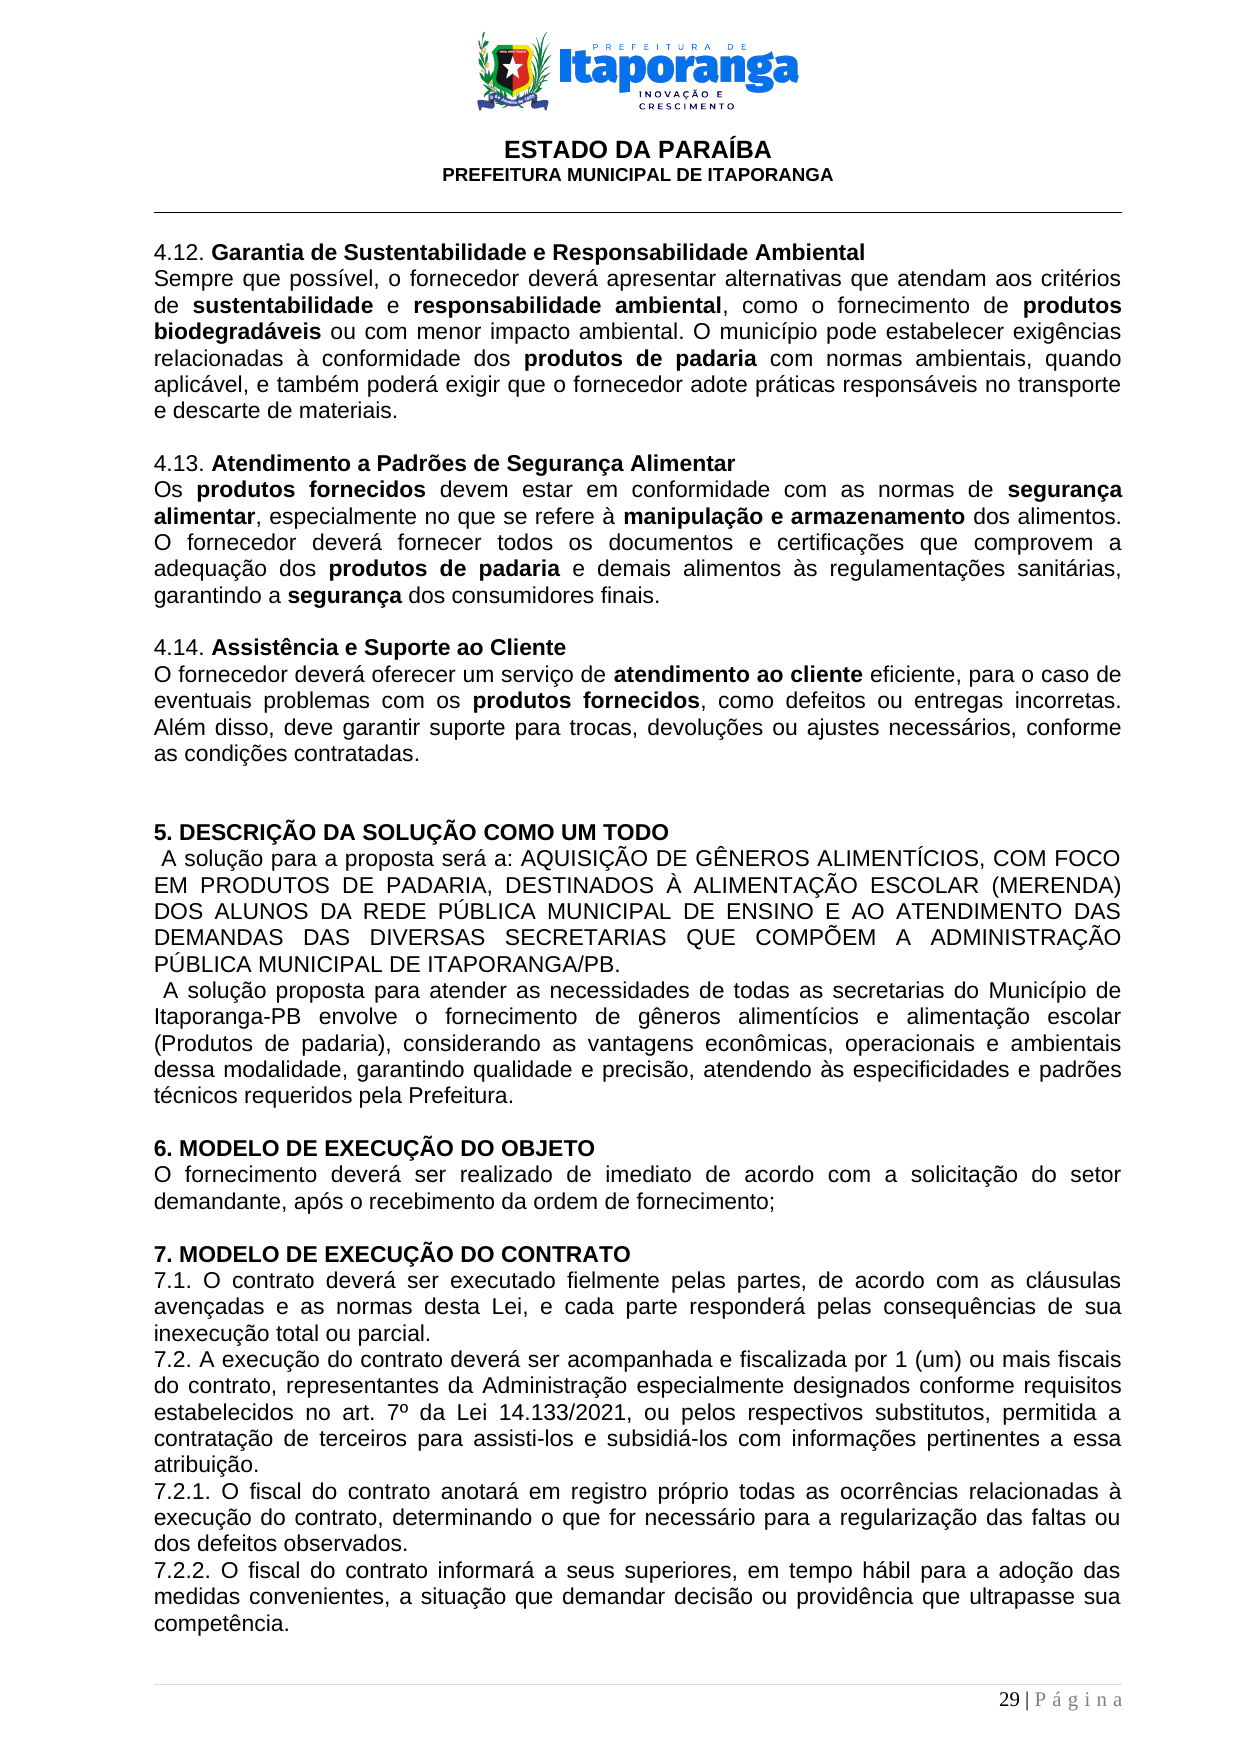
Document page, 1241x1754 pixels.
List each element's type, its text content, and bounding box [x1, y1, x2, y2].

text 7.2. A execução do contrato deverá ser acompanhada e fiscalizada por 1 (um) ou mais fiscais do contrato, representantes da Administração especialmente designados conforme requisitos estabelecidos no art. 7º da Lei 14.133/2021, ou pelos respectivos substitutos, permitida a contratação de terceiros para assisti-los e subsidiá-los com informações pertinentes a essa atribuição. [153, 1346, 1122, 1478]
text 7.2.2. O fiscal do contrato informará a seus superiores, em tempo hábil para a adoção das medidas convenientes, a situação que demandar decisão ou providência que ultrapasse sua competência. [153, 1557, 1122, 1636]
subtitle 4.13. Atendimento a Padrões de Segurança Alimentar [153, 450, 1122, 476]
list O fornecimento deverá ser realizado de imediato de acordo com a solicitação do setor demandante, após o recebimento da ordem de fornecimento; [153, 1161, 1122, 1214]
text 7.2.1. O fiscal do contrato anotará em registro próprio todas as ocorrências relacionadas à execução do contrato, determinando o que for necessário para a regularização das faltas ou dos defeitos observados. [153, 1478, 1122, 1557]
text Sempre que possível, o fornecedor deverá apresentar alternativas que atendam aos critérios de sustentabilidade e responsabilidade ambiental, como o fornecimento de produtos biodegradáveis ou com menor impacto ambiental. O município pode estabelecer exigências relacionadas à conformidade dos produtos de padaria com normas ambientais, quando aplicável, e também poderá exigir que o fornecedor adote práticas responsáveis no transporte e descarte de materiais. [153, 265, 1122, 423]
subtitle 4.12. Garantia de Sustentabilidade e Responsabilidade Ambiental [153, 239, 1122, 265]
text O fornecedor deverá oferecer um serviço de atendimento ao cliente eficiente, para o caso de eventuais problemas com os produtos fornecidos, como defeitos ou entregas incorretas. Além disso, deve garantir suporte para trocas, devoluções ou ajustes necessários, conforme as condições contratadas. [153, 661, 1122, 766]
text 7.1. O contrato deverá ser executado fielmente pelas partes, de acordo com as cláusulas avençadas e as normas desta Lei, e cada parte responderá pelas consequências de sua inexecução total ou parcial. [153, 1267, 1122, 1346]
list A solução proposta para atender as necessidades de todas as secretarias do Município de Itaporanga-PB envolve o fornecimento de gêneros alimentícios e alimentação escolar (Produtos de padaria), considerando as vantagens econômicas, operacionais e ambientais dessa modalidade, garantindo qualidade e precisão, atendendo às especificidades e padrões técnicos requeridos pela Prefeitura. [153, 977, 1122, 1109]
text A solução para a proposta será a: AQUISIÇÃO DE GÊNEROS ALIMENTÍCIOS, COM FOCO EM PRODUTOS DE PADARIA, DESTINADOS À ALIMENTAÇÃO ESCOLAR (MERENDA) DOS ALUNOS DA REDE PÚBLICA MUNICIPAL DE ENSINO E AO ATENDIMENTO DAS DEMANDAS DAS DIVERSAS SECRETARIAS QUE COMPÕEM A ADMINISTRAÇÃO PÚBLICA MUNICIPAL DE ITAPORANGA/PB. [153, 845, 1122, 977]
text 7. MODELO DE EXECUÇÃO DO CONTRATO [153, 1241, 1122, 1267]
text 6. MODELO DE EXECUÇÃO DO OBJETO [153, 1135, 1122, 1161]
text Os produtos fornecidos devem estar em conformidade com as normas de segurança alimentar, especialmente no que se refere à manipulação e armazenamento dos alimentos. O fornecedor deverá fornecer todos os documentos e certificações que comprovem a adequação dos produtos de padaria e demais alimentos às regulamentações sanitárias, garantindo a segurança dos consumidores finais. [153, 476, 1122, 608]
subtitle 5. DESCRIÇÃO DA SOLUÇÃO COMO UM TODO [153, 819, 1122, 845]
subtitle 4.14. Assistência e Suporte ao Cliente [153, 634, 1122, 661]
picture [450, 13, 826, 135]
